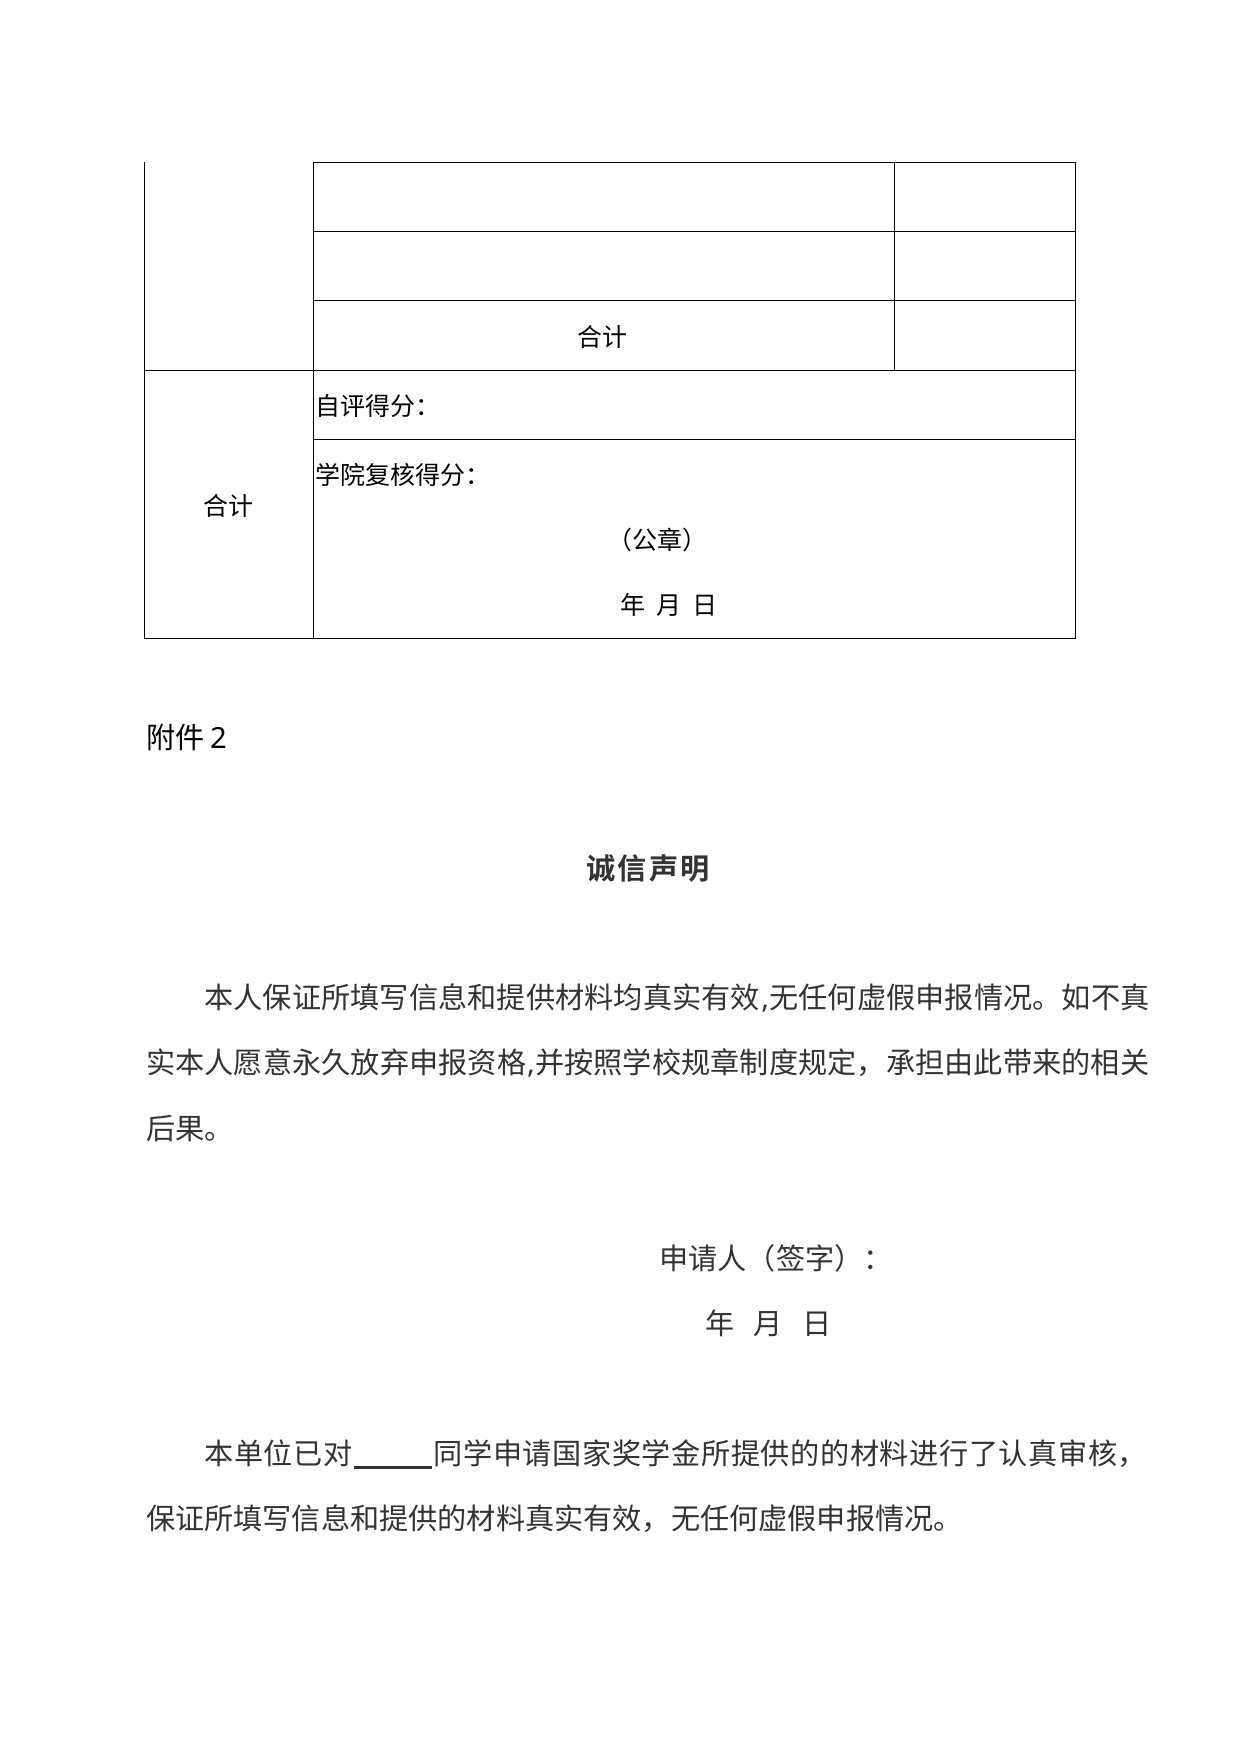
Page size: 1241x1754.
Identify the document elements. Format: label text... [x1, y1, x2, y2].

table_cell [314, 163, 894, 231]
table_cell [314, 232, 894, 300]
text 本人保证所填写信息和提供材料均真实有效,无任何虚假申报情况。如不真实本人愿意永久放弃申报资格,并按照学校规章制度规定，承担由此带来的相关后果。 [146, 1082, 1150, 1159]
text 诚信声明 [146, 834, 1150, 899]
table_cell [895, 301, 1075, 369]
table_cell [895, 232, 1075, 300]
text 本单位已对 同学申请国家奖学金所提供的的材料进行了认真审核，保证所填写信息和提供的材料真实有效，无任何虚假申报情况。 [146, 1419, 1150, 1549]
table_cell 合计 [314, 301, 894, 369]
text 年 月 日 [146, 1289, 1150, 1354]
table_cell 学院复核得分： （公章） 年 月 日 [314, 440, 1075, 638]
text 申请人（签字）： [146, 1224, 1150, 1289]
table_cell [895, 163, 1075, 231]
text 本人保证所填写信息和提供材料均真实有效,无任何虚假申报情况。如不真实本人愿意永久放弃申报资格,并按照学校规章制度规定，承担由此带来的相关后果。 [146, 964, 1150, 1043]
table_cell 合计 [145, 371, 313, 638]
text 附件2 [146, 704, 1150, 769]
table_cell 自评得分： [314, 371, 1075, 439]
